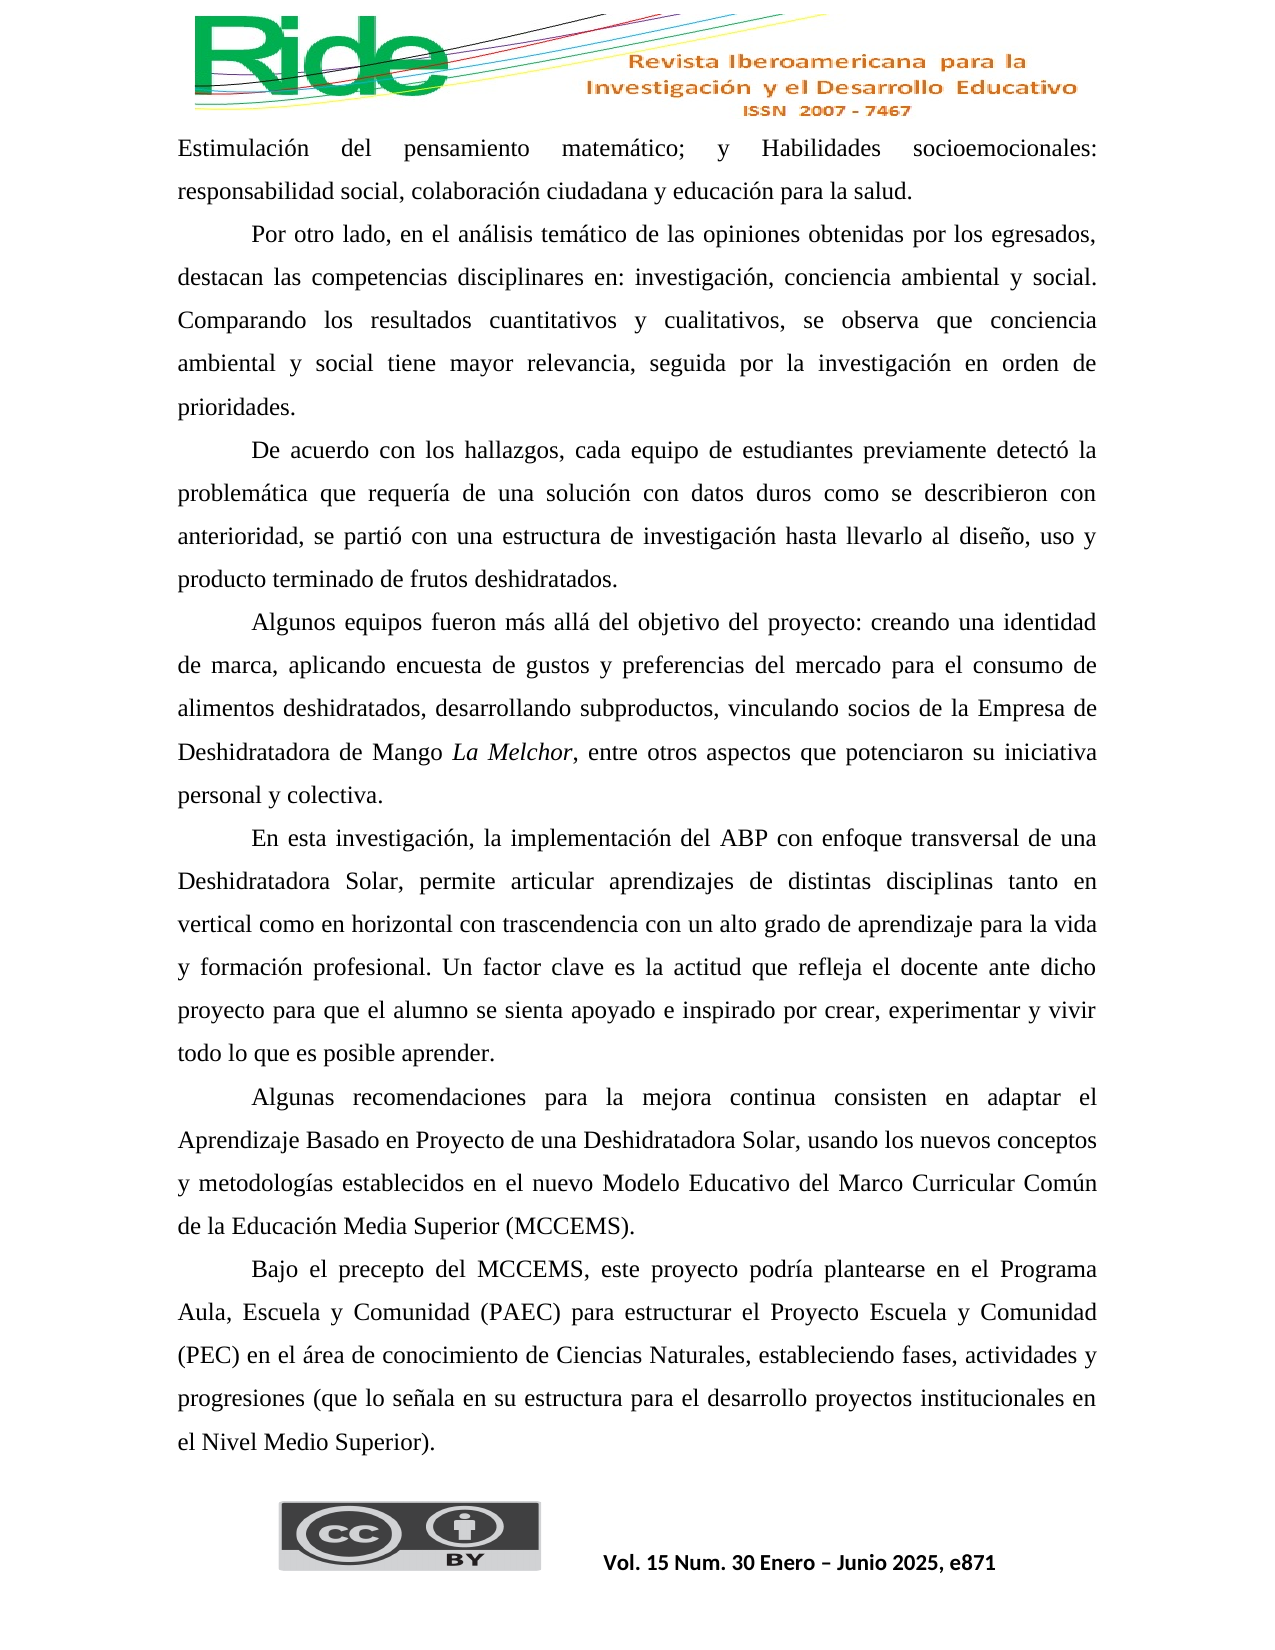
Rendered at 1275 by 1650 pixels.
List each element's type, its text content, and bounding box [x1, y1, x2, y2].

text Algunos equipos fueron más allá del objetivo del proyecto: creando una identidad de marca, aplicando encuesta de gustos y preferencias del mercado para el consumo de alimentos deshidratados, desarrollando subproductos, vinculando socios de la Empresa de Deshidratadora de Mango La Melchor, entre otros aspectos que potenciaron su iniciativa personal y colectiva. [177, 607, 1098, 808]
picture [194, 14, 1081, 119]
text Por otro lado, en el análisis temático de las opiniones obtenidas por los egresados, destacan las competencias disciplinares en: investigación, conciencia ambiental y social. Comparando los resultados cuantitativos y cualitativos, se observa que conciencia ambiental y social tiene mayor relevancia, seguida por la investigación en orden de prioridades. [177, 219, 1098, 420]
text De acuerdo con los hallazgos, cada equipo de estudiantes previamente detectó la problemática que requería de una solución con datos duros como se describieron con anterioridad, se partió con una estructura de investigación hasta llevarlo al diseño, uso y producto terminado de frutos deshidratados. [177, 435, 1098, 593]
text En esta investigación, la implementación del ABP con enfoque transversal de una Deshidratadora Solar, permite articular aprendizajes de distintas disciplinas tanto en vertical como en horizontal con trascendencia con un alto grado de aprendizaje para la vida y formación profesional. Un factor clave es la actitud que refleja el docente ante dicho proyecto para que el alumno se sienta apoyado e inspirado por crear, experimentar y vivir todo lo que es posible aprender. [177, 823, 1098, 1067]
text Algunas recomendaciones para la mejora continua consisten en adaptar el Aprendizaje Basado en Proyecto de una Deshidratadora Solar, usando los nuevos conceptos y metodologías establecidos en el nuevo Modelo Educativo del Marco Curricular Común de la Educación Media Superior (MCCEMS). [177, 1082, 1098, 1240]
picture [278, 1501, 542, 1571]
text Bajo el precepto del MCCEMS, este proyecto podría plantearse en el Programa Aula, Escuela y Comunidad (PAEC) para estructurar el Proyecto Escuela y Comunidad (PEC) en el área de conocimiento de Ciencias Naturales, estableciendo fases, actividades y progresiones (que lo señala en su estructura para el desarrollo proyectos institucionales en el Nivel Medio Superior). [177, 1254, 1098, 1455]
